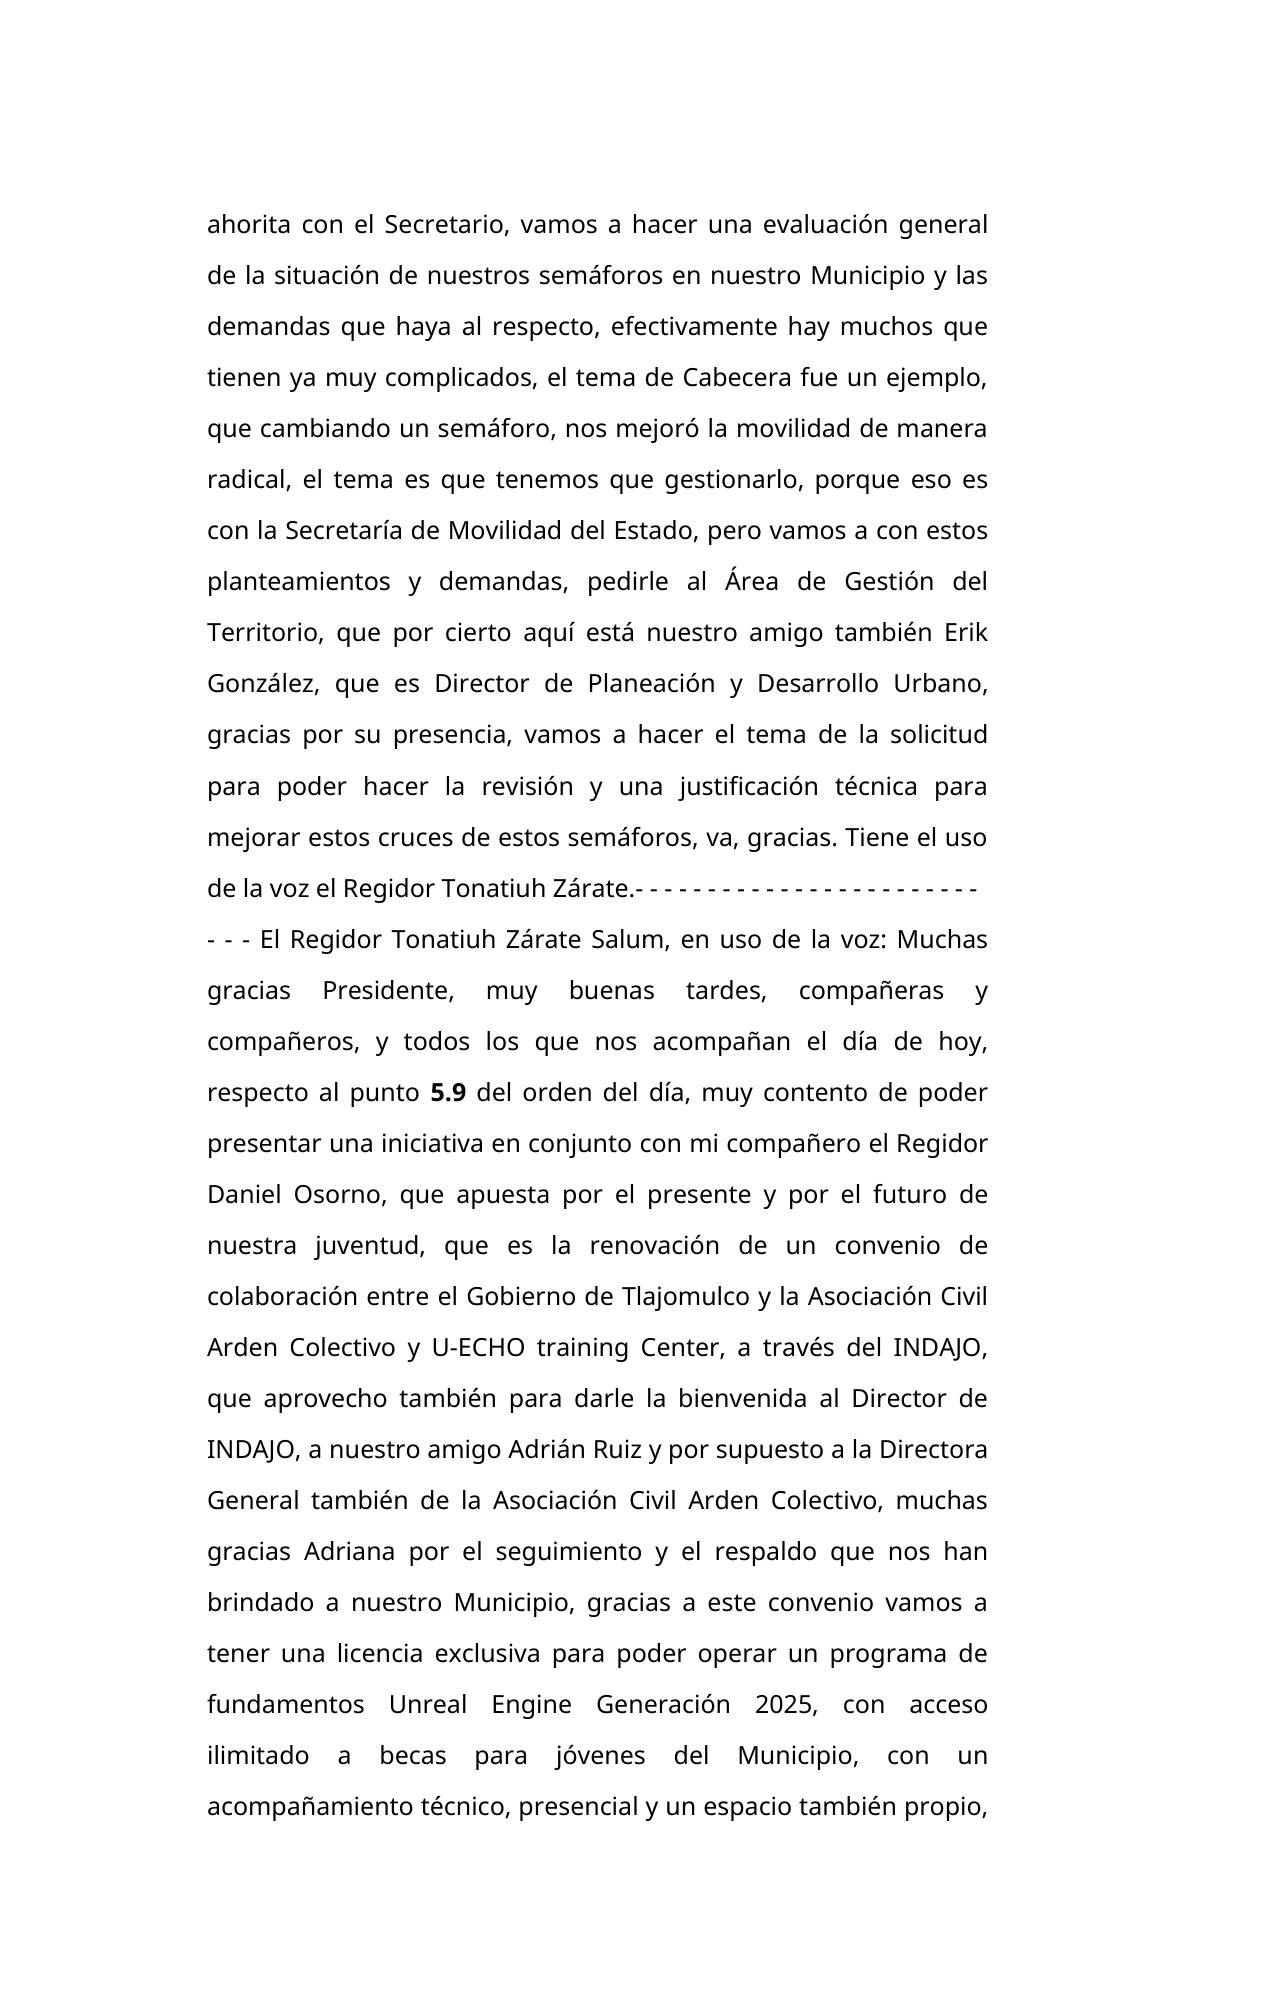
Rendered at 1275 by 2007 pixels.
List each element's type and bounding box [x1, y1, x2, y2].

text [207, 921, 989, 1823]
text [207, 207, 989, 904]
